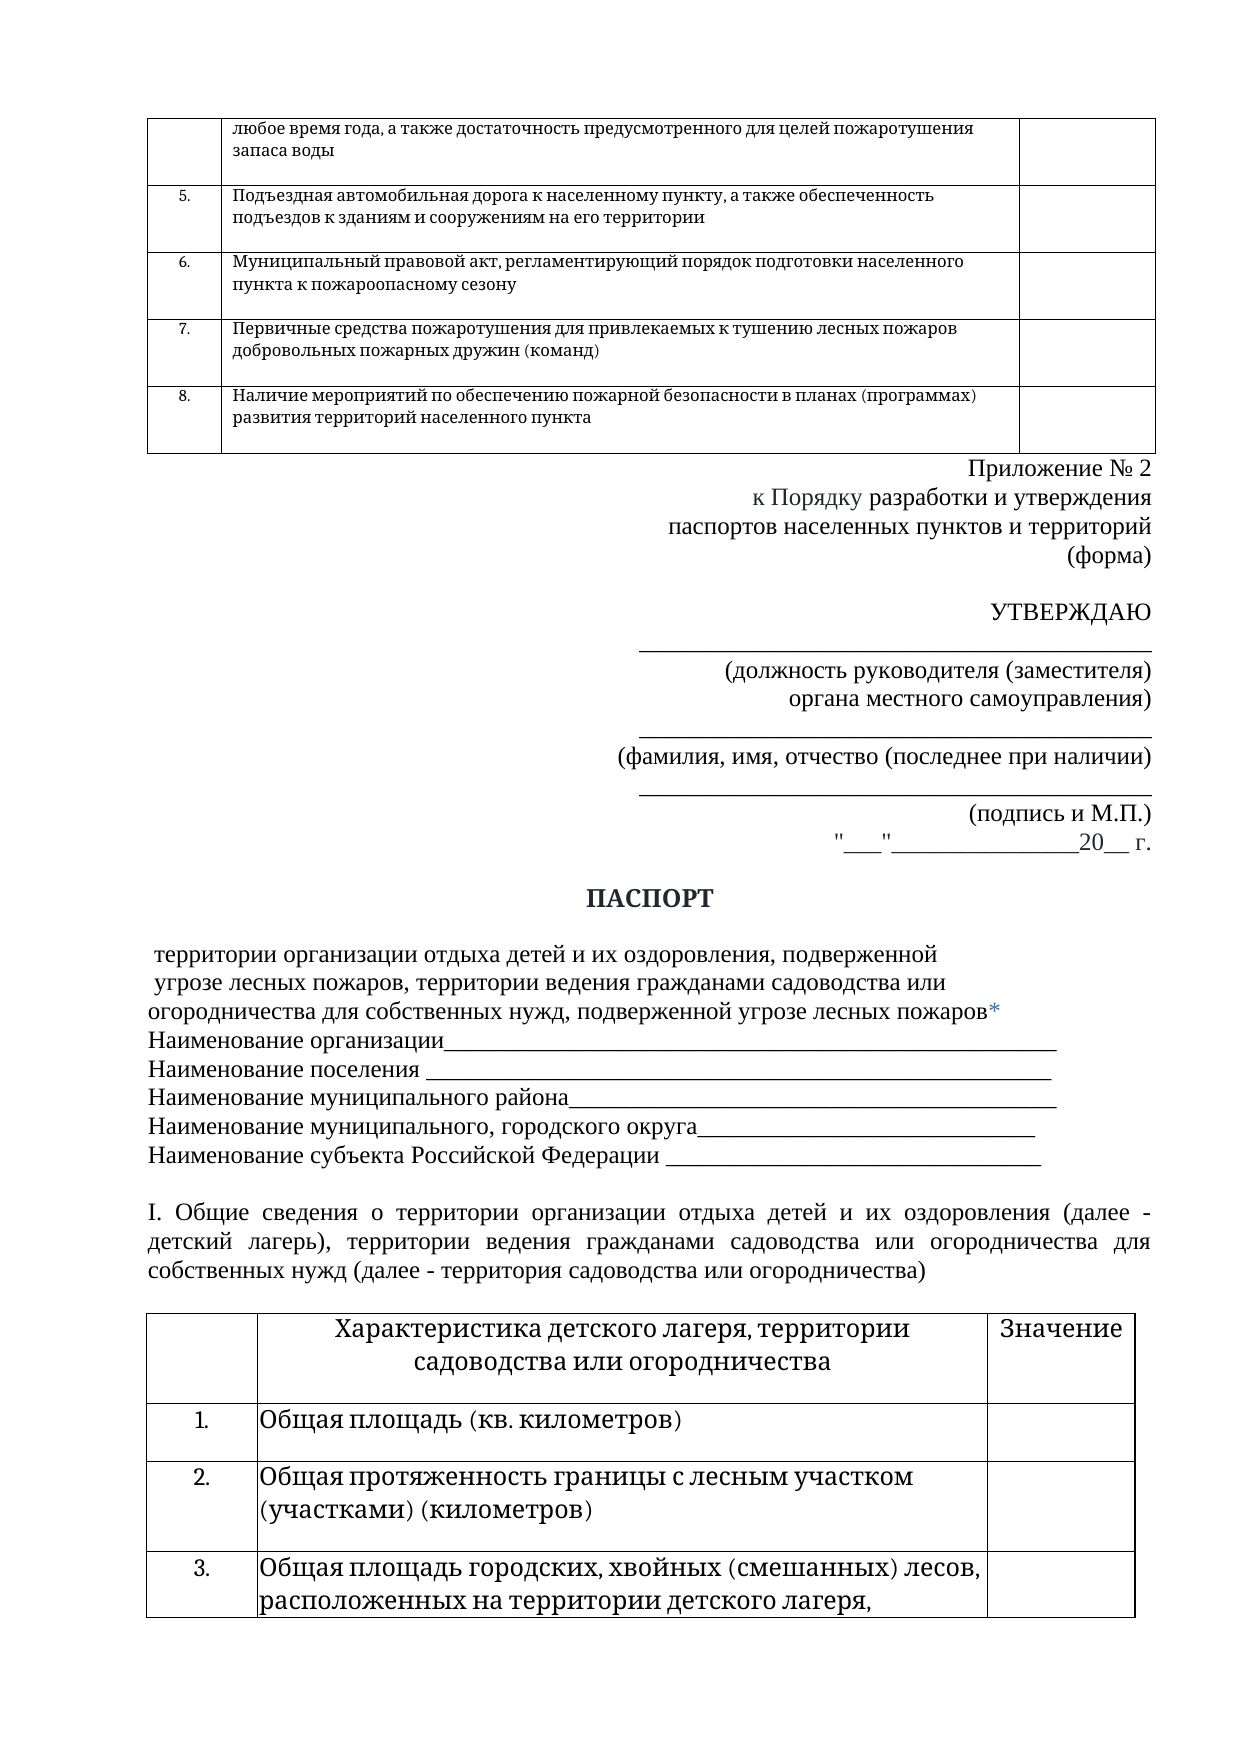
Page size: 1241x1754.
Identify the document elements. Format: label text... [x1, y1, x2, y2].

text Приложение № 2 [148, 454, 1152, 482]
text территории организации отдыха детей и их оздоровления, подверженной [148, 939, 1152, 967]
text УТВЕРЖДАЮ [148, 597, 1152, 626]
text Наименование поселения __________________________________________________ [148, 1054, 1152, 1082]
table_cell 7. [148, 320, 221, 386]
text I. Общие сведения о территории организации отдыха детей и их оздоровления (далее - детский лагерь), территории ведения гражданами садоводства или огородничества для собственных нужд (далее - территория садоводства или огородничества) [148, 1197, 1152, 1284]
text Наименование муниципального, городского округа___________________________ [148, 1111, 1152, 1140]
text Наименование субъекта Российской Федерации ______________________________ [148, 1140, 1152, 1169]
text _________________________________________ [148, 712, 1152, 741]
table_cell 5. [148, 186, 221, 252]
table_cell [222, 119, 1019, 185]
table_cell [1020, 320, 1155, 386]
text угрозе лесных пожаров, территории ведения гражданами садоводства или [148, 967, 1152, 996]
table_cell 6. [148, 253, 221, 319]
table_cell Первичные средства пожаротушения для привлекаемых к тушению лесных пожаров добровольных пожарных дружин (команд) [222, 320, 1019, 386]
text ПАСПОРТ [148, 885, 1152, 913]
text Наименование организации_________________________________________________ [148, 1025, 1152, 1054]
table_cell 2. [147, 1462, 257, 1551]
table_cell Общая площадь (кв. километров) [258, 1404, 987, 1461]
table_cell [988, 1552, 1134, 1617]
text к Порядку разработки и утверждения [148, 482, 1152, 511]
text (форма) [148, 540, 1152, 568]
text (подпись и М.П.) [148, 798, 1152, 827]
table_cell 1. [147, 1404, 257, 1461]
text паспортов населенных пунктов и территорий [148, 511, 1152, 540]
table_cell [1020, 119, 1155, 185]
table_cell Подъездная автомобильная дорога к населенному пункту, а также обеспеченность подъездов к зданиям и сооружениям на его территории [222, 186, 1019, 252]
text огородничества для собственных нужд, подверженной угрозе лесных пожаров* [148, 996, 1152, 1025]
table_cell 3. [147, 1552, 257, 1617]
text _________________________________________ [148, 770, 1152, 798]
text (фамилия, имя, отчество (последнее при наличии) [148, 741, 1152, 770]
table_cell 4. [148, 119, 221, 185]
text Наименование муниципального района_______________________________________ [148, 1082, 1152, 1111]
table_cell Общая протяженность границы с лесным участком (участками) (километров) [258, 1462, 987, 1551]
table_cell [1020, 253, 1155, 319]
table_cell [988, 1404, 1134, 1461]
text "___"_______________20__ г. [148, 827, 1152, 856]
table_header Характеристика детского лагеря, территории садоводства или огородничества [258, 1314, 987, 1403]
table_header Значение [988, 1314, 1134, 1403]
table_cell [1020, 387, 1155, 452]
table_header [147, 1314, 257, 1403]
table_cell 8. [148, 387, 221, 452]
table_cell Муниципальный правовой акт, регламентирующий порядок подготовки населенного пункта к пожароопасному сезону [222, 253, 1019, 319]
table_cell [988, 1462, 1134, 1551]
text _________________________________________ [148, 626, 1152, 655]
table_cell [258, 1552, 987, 1617]
text (должность руководителя (заместителя) органа местного самоуправления) [148, 655, 1152, 712]
table_cell [1020, 186, 1155, 252]
table_cell Наличие мероприятий по обеспечению пожарной безопасности в планах (программах) развития территорий населенного пункта [222, 387, 1019, 452]
